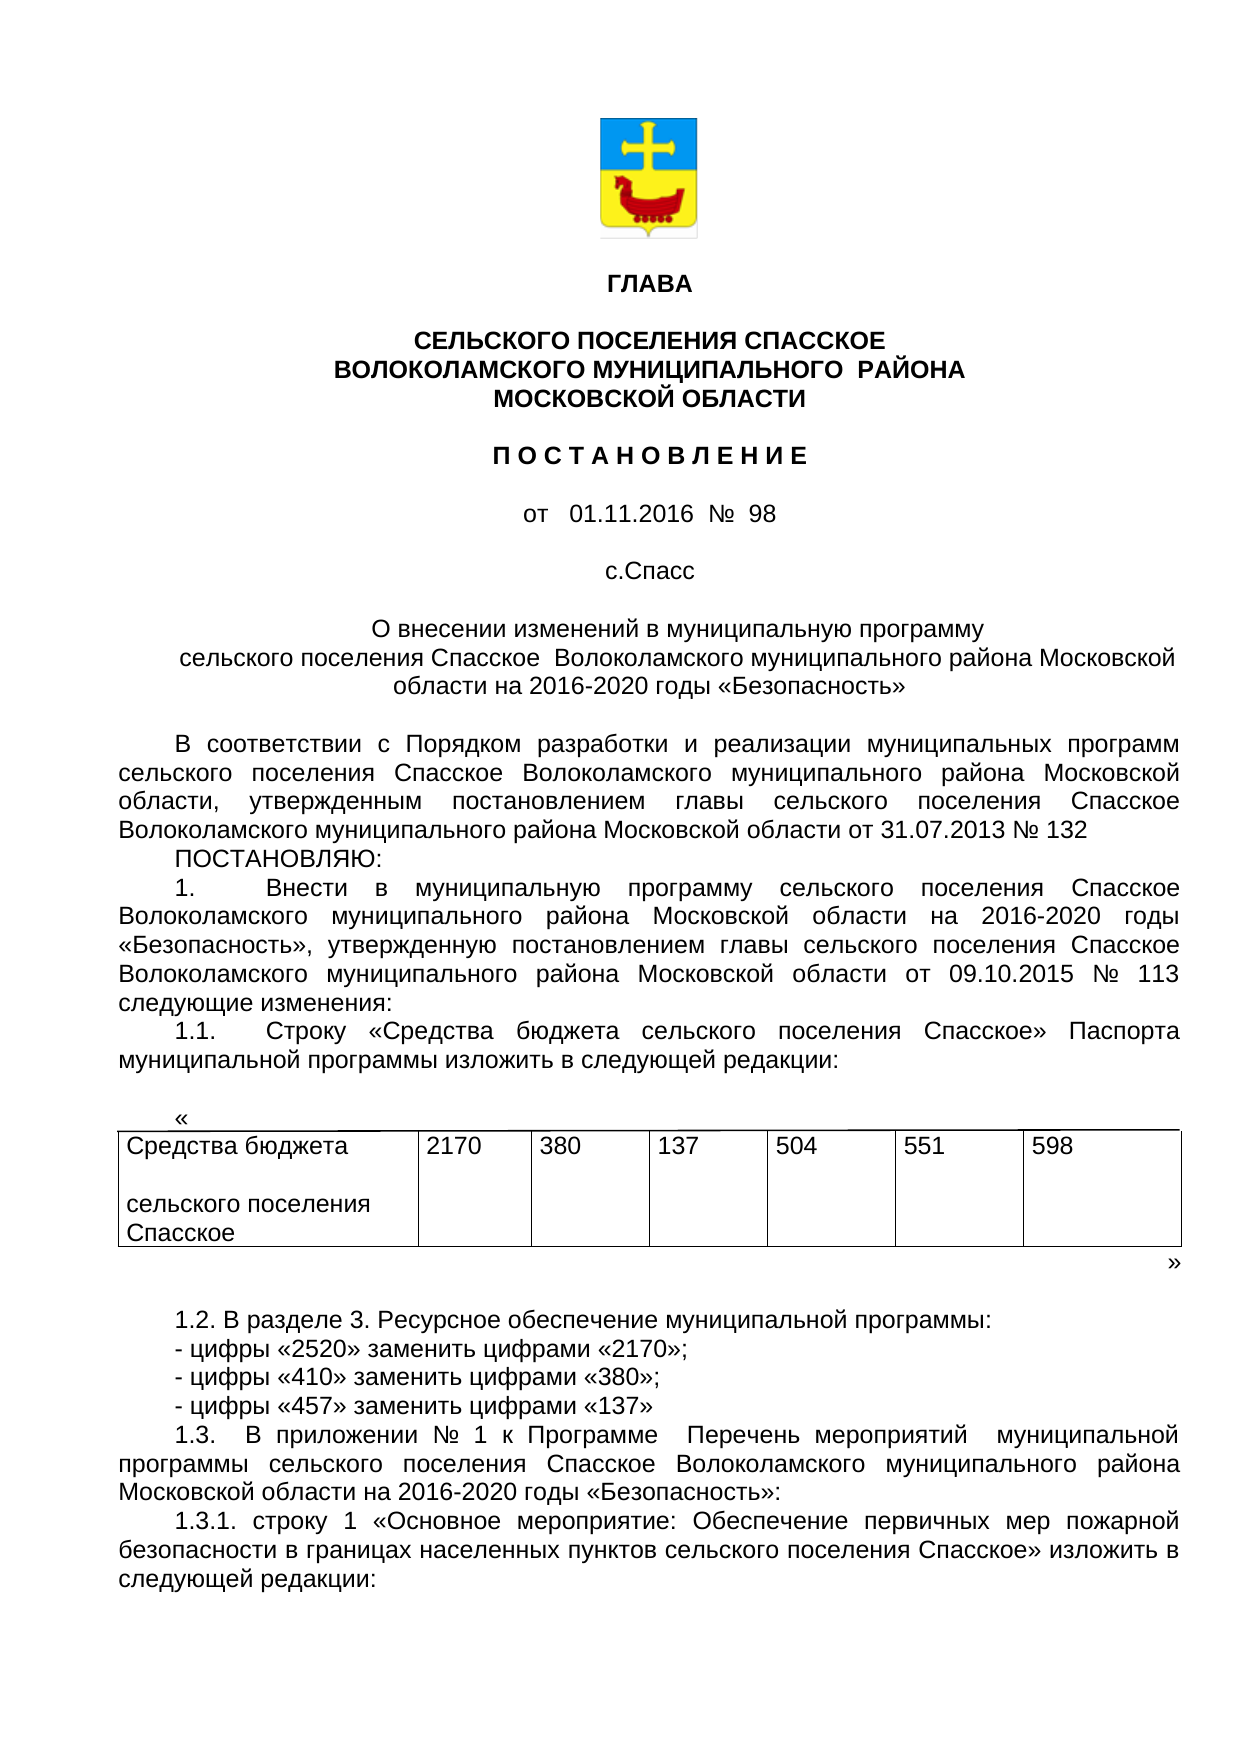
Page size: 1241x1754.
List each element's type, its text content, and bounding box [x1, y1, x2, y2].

text - цифры «457» заменить цифрами «137» [118, 1391, 1181, 1420]
text 1.3. В приложении № 1 к Программе Перечень мероприятий муниципальной программы сельского поселения Спасское Волоколамского муниципального района Московской области на 2016-2020 годы «Безопасность»: [118, 1420, 1181, 1506]
text О внесении изменений в муниципальную программу [118, 614, 1181, 642]
text » [118, 1247, 1181, 1276]
list Внести в муниципальную программу сельского поселения Спасское Волоколамского муниципального района Московской области на 2016-2020 годы «Безопасность», утвержденную постановлением главы сельского поселения Спасское Волоколамского муниципального района Московской области от 09.10.2015 № 113 следующие изменения: [118, 872, 1181, 1016]
text МОСКОВСКОЙ ОБЛАСТИ [118, 384, 1181, 412]
text сельского поселения Спасское Волоколамского муниципального района Московской области на 2016-2020 годы «Безопасность» [118, 642, 1181, 700]
text 1.3.1. строку 1 «Основное мероприятие: Обеспечение первичных мер пожарной безопасности в границах населенных пунктов сельского поселения Спасское» изложить в следующей редакции: [118, 1506, 1181, 1592]
table_header 551 [896, 1131, 1023, 1246]
table_header 137 [650, 1132, 767, 1246]
text СЕЛЬСКОГО ПОСЕЛЕНИЯ СПАССКОЕ [118, 326, 1181, 355]
table_header 2170 [419, 1132, 531, 1246]
text с.Спасс [118, 556, 1181, 585]
text ВОЛОКОЛАМСКОГО МУНИЦИПАЛЬНОГО РАЙОНА [118, 355, 1181, 384]
text В соответствии с Порядком разработки и реализации муниципальных программ сельского поселения Спасское Волоколамского муниципального района Московской области, утвержденным постановлением главы сельского поселения Спасское Волоколамского муниципального района Московской области от 31.07.2013 № 132 [118, 729, 1181, 844]
text « [174, 1102, 1181, 1131]
table_header 504 [768, 1131, 895, 1246]
table_header Средства бюджета сельского поселения Спасское [119, 1132, 418, 1246]
table_header 380 [532, 1132, 649, 1246]
text 1.2. В разделе 3. Ресурсное обеспечение муниципальной программы: [118, 1305, 1181, 1333]
table_header 598 [1024, 1131, 1181, 1246]
list Строку «Средства бюджета сельского поселения Спасское» Паспорта муниципальной программы изложить в следующей редакции: [118, 1016, 1181, 1074]
text П О С Т А Н О В Л Е Н И Е [118, 441, 1181, 470]
text - цифры «410» заменить цифрами «380»; [118, 1362, 1181, 1391]
text ПОСТАНОВЛЯЮ: [118, 844, 1181, 872]
text - цифры «2520» заменить цифрами «2170»; [118, 1333, 1181, 1362]
text ГЛАВА [118, 269, 1181, 297]
text от 01.11.2016 № 98 [118, 499, 1181, 527]
picture [600, 118, 699, 240]
